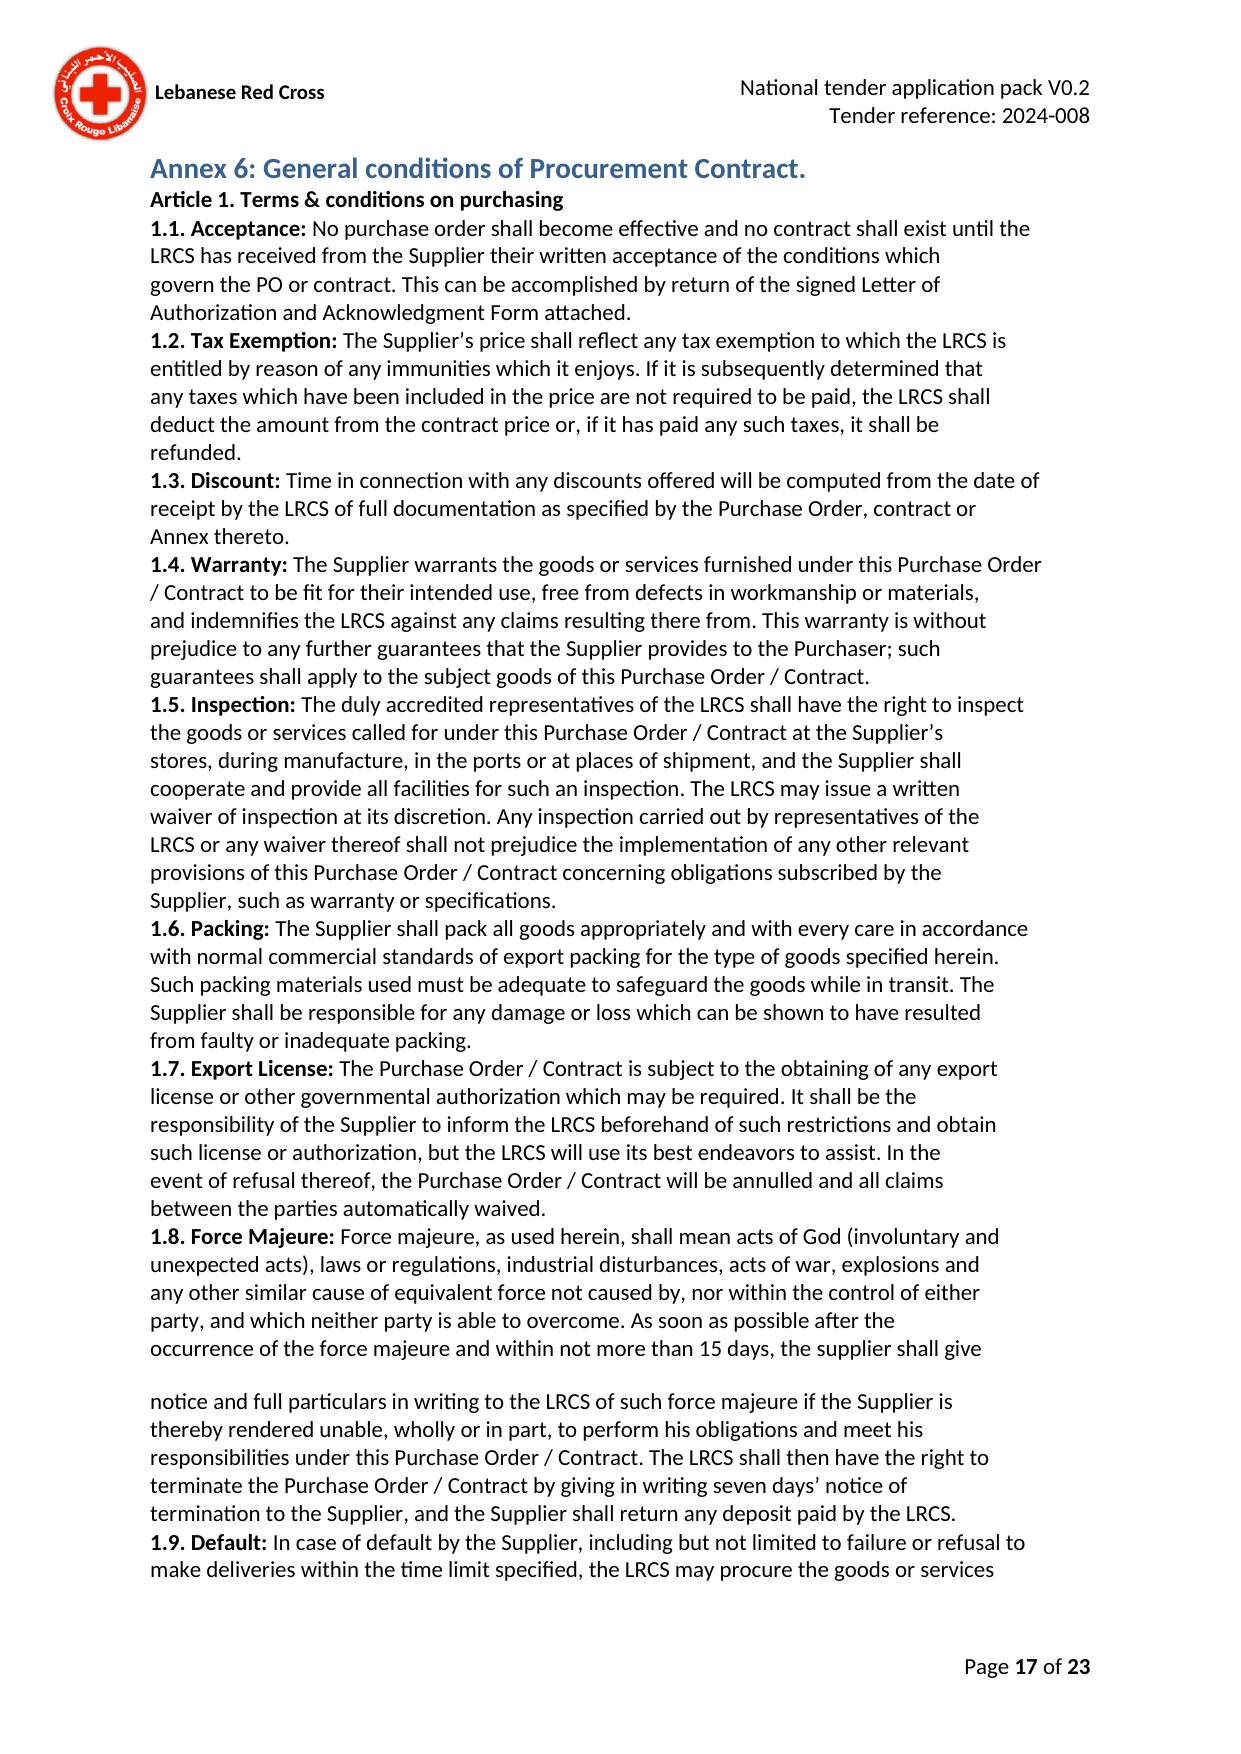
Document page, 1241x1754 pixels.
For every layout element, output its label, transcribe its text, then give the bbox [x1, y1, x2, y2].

text 1.5. Inspection: The duly accredited representatives of the LRCS shall have the right to inspect [150, 690, 1090, 718]
picture [43, 39, 156, 148]
text 1.4. Warranty: The Supplier warrants the goods or services furnished under this Purchase Order [150, 550, 1090, 578]
text event of refusal thereof, the Purchase Order / Contract will be annulled and all claims [150, 1166, 1090, 1194]
text Article 1. Terms & conditions on purchasing [150, 186, 1090, 214]
text occurrence of the force majeure and within not more than 15 days, the supplier shall give [150, 1334, 1090, 1362]
text Annex thereto. [150, 522, 1090, 550]
text 1.6. Packing: The Supplier shall pack all goods appropriately and with every care in accordance [150, 914, 1090, 942]
text responsibility of the Supplier to inform the LRCS beforehand of such restrictions and obtain [150, 1110, 1090, 1138]
text Annex 6: General conditions of Procurement Contract. [150, 150, 1090, 186]
text deduct the amount from the contract price or, if it has paid any such taxes, it shall be [150, 410, 1090, 438]
text and indemnifies the LRCS against any claims resulting there from. This warranty is without [150, 606, 1090, 634]
text prejudice to any further guarantees that the Supplier provides to the Purchaser; such [150, 634, 1090, 662]
text LRCS has received from the Supplier their written acceptance of the conditions which [150, 242, 1090, 270]
text any other similar cause of equivalent force not caused by, nor within the control of either [150, 1278, 1090, 1306]
text such license or authorization, but the LRCS will use its best endeavors to assist. In the [150, 1138, 1090, 1166]
text with normal commercial standards of export packing for the type of goods specified herein. [150, 942, 1090, 970]
text 1.8. Force Majeure: Force majeure, as used herein, shall mean acts of God (involuntary and [150, 1222, 1090, 1250]
text Authorization and Acknowledgment Form attached. [150, 298, 1090, 326]
text guarantees shall apply to the subject goods of this Purchase Order / Contract. [150, 662, 1090, 690]
text cooperate and provide all facilities for such an inspection. The LRCS may issue a written [150, 774, 1090, 802]
text Such packing materials used must be adequate to safeguard the goods while in transit. The [150, 970, 1090, 998]
text notice and full particulars in writing to the LRCS of such force majeure if the Supplier is [150, 1387, 1090, 1416]
text termination to the Supplier, and the Supplier shall return any deposit paid by the LRCS. [150, 1499, 1090, 1528]
text 1.7. Export License: The Purchase Order / Contract is subject to the obtaining of any export [150, 1054, 1090, 1082]
text refunded. [150, 438, 1090, 466]
text Supplier, such as warranty or specifications. [150, 886, 1090, 914]
text party, and which neither party is able to overcome. As soon as possible after the [150, 1306, 1090, 1334]
text stores, during manufacture, in the ports or at places of shipment, and the Supplier shall [150, 746, 1090, 774]
text the goods or services called for under this Purchase Order / Contract at the Supplier’s [150, 718, 1090, 746]
text 1.3. Discount: Time in connection with any discounts offered will be computed from the date of [150, 466, 1090, 494]
text responsibilities under this Purchase Order / Contract. The LRCS shall then have the right to [150, 1443, 1090, 1472]
text thereby rendered unable, wholly or in part, to perform his obligations and meet his [150, 1416, 1090, 1443]
text 1.9. Default: In case of default by the Supplier, including but not limited to failure or refusal to [150, 1528, 1090, 1556]
text 1.1. Acceptance: No purchase order shall become effective and no contract shall exist until the [150, 214, 1090, 242]
text make deliveries within the time limit specified, the LRCS may procure the goods or services [150, 1556, 1090, 1584]
text between the parties automatically waived. [150, 1194, 1090, 1222]
text Supplier shall be responsible for any damage or loss which can be shown to have resulted [150, 998, 1090, 1026]
text govern the PO or contract. This can be accomplished by return of the signed Letter of [150, 270, 1090, 298]
text unexpected acts), laws or regulations, industrial disturbances, acts of war, explosions and [150, 1250, 1090, 1278]
text receipt by the LRCS of full documentation as specified by the Purchase Order, contract or [150, 494, 1090, 522]
text from faulty or inadequate packing. [150, 1026, 1090, 1054]
text waiver of inspection at its discretion. Any inspection carried out by representatives of the [150, 802, 1090, 830]
text LRCS or any waiver thereof shall not prejudice the implementation of any other relevant [150, 830, 1090, 858]
text provisions of this Purchase Order / Contract concerning obligations subscribed by the [150, 858, 1090, 886]
text entitled by reason of any immunities which it enjoys. If it is subsequently determined that [150, 354, 1090, 382]
text terminate the Purchase Order / Contract by giving in writing seven days’ notice of [150, 1472, 1090, 1499]
text any taxes which have been included in the price are not required to be paid, the LRCS shall [150, 382, 1090, 410]
text 1.2. Tax Exemption: The Supplier’s price shall reflect any tax exemption to which the LRCS is [150, 326, 1090, 354]
text license or other governmental authorization which may be required. It shall be the [150, 1082, 1090, 1110]
text / Contract to be fit for their intended use, free from defects in workmanship or materials, [150, 578, 1090, 606]
